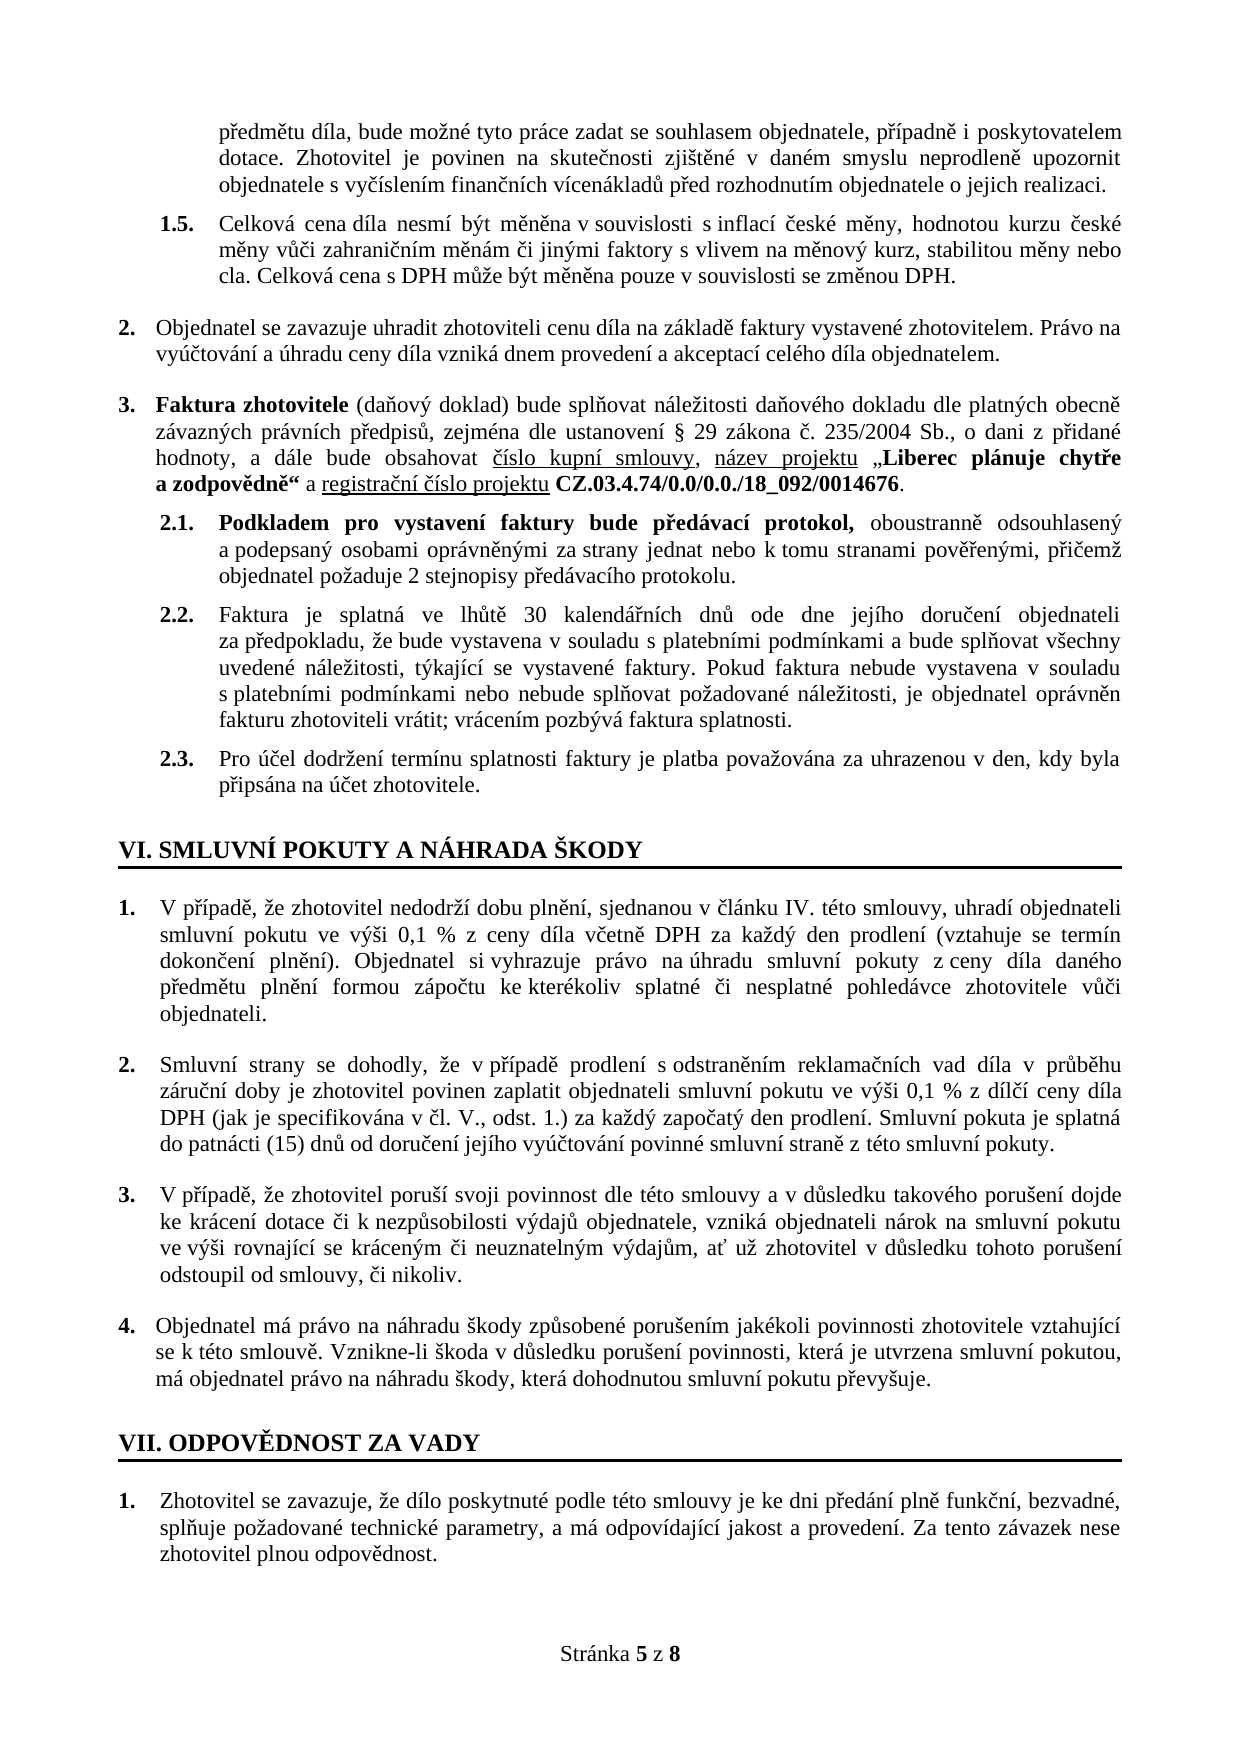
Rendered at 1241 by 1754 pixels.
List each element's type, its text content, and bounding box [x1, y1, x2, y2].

list Objednatel má právo na náhradu škody způsobené porušením jakékoli povinnosti zhotovitele vztahující se k této smlouvě. Vznikne-li škoda v důsledku porušení povinnosti, která je utvrzena smluvní pokutou, má objednatel právo na náhradu škody, která dohodnutou smluvní pokutu převyšuje. [118, 1312, 1122, 1391]
list Smluvní strany se dohodly, že v případě prodlení s odstraněním reklamačních vad díla v průběhu záruční doby je zhotovitel povinen zaplatit objednateli smluvní pokutu ve výši 0,1 % z dílčí ceny díla DPH (jak je specifikována v čl. V., odst. 1.) za každý započatý den prodlení. Smluvní pokuta je splatná do patnácti (15) dnů od doručení jejího vyúčtování povinné smluvní straně z této smluvní pokuty. [118, 1051, 1122, 1157]
text VI. SMLUVNÍ POKUTY A NÁHRADA ŠKODY [118, 835, 1122, 866]
list Objednatel se zavazuje uhradit zhotoviteli cenu díla na základě faktury vystavené zhotovitelem. Právo na vyúčtování a úhradu ceny díla vzniká dnem provedení a akceptací celého díla objednatelem. [118, 314, 1122, 366]
list Faktura je splatná ve lhůtě 30 kalendářních dnů ode dne jejího doručení objednateli za předpokladu, že bude vystavena v souladu s platebními podmínkami a bude splňovat všechny uvedené náležitosti, týkající se vystavené faktury. Pokud faktura nebude vystavena v souladu s platebními podmínkami nebo nebude splňovat požadované náležitosti, je objednatel oprávněn fakturu zhotoviteli vrátit; vrácením pozbývá faktura splatnosti. [159, 601, 1122, 733]
list Pro účel dodržení termínu splatnosti faktury je platba považována za uhrazenou v den, kdy byla připsána na účet zhotovitele. [159, 745, 1122, 798]
text VII. ODPOVĚDNOST ZA VADY [118, 1428, 1122, 1459]
list Celková cena díla nesmí být měněna v souvislosti s inflací české měny, hodnotou kurzu české měny vůči zahraničním měnám či jinými faktory s vlivem na měnový kurz, stabilitou měny nebo cla. Celková cena s DPH může být měněna pouze v souvislosti se změnou DPH. [159, 210, 1122, 289]
list Faktura zhotovitele (daňový doklad) bude splňovat náležitosti daňového dokladu dle platných obecně závazných právních předpisů, zejména dle ustanovení § 29 zákona č. 235/2004 Sb., o dani z přidané hodnoty, a dále bude obsahovat číslo kupní smlouvy, název projektu „Liberec plánuje chytře a zodpovědně“ a registrační číslo projektu CZ.03.4.74/0.0/0.0./18_092/0014676. [118, 391, 1122, 497]
list V případě, že zhotovitel poruší svoji povinnost dle této smlouvy a v důsledku takového porušení dojde ke krácení dotace či k nezpůsobilosti výdajů objednatele, vzniká objednateli nárok na smluvní pokutu ve výši rovnající se kráceným či neuznatelným výdajům, ať už zhotovitel v důsledku tohoto porušení odstoupil od smlouvy, či nikoliv. [118, 1182, 1122, 1287]
list Podkladem pro vystavení faktury bude předávací protokol, oboustranně odsouhlasený a podepsaný osobami oprávněnými za strany jednat nebo k tomu stranami pověřenými, přičemž objednatel požaduje 2 stejnopisy předávacího protokolu. [159, 509, 1122, 588]
list V případě, že zhotovitel nedodrží dobu plnění, sjednanou v článku IV. této smlouvy, uhradí objednateli smluvní pokutu ve výši 0,1 % z ceny díla včetně DPH za každý den prodlení (vztahuje se termín dokončení plnění). Objednatel si vyhrazuje právo na úhradu smluvní pokuty z ceny díla daného předmětu plnění formou zápočtu ke kterékoliv splatné či nesplatné pohledávce zhotovitele vůči objednateli. [118, 894, 1122, 1026]
list Zhotovitel se zavazuje, že dílo poskytnuté podle této smlouvy je ke dni předání plně funkční, bezvadné, splňuje požadované technické parametry, a má odpovídající jakost a provedení. Za tento závazek nese zhotovitel plnou odpovědnost. [118, 1487, 1122, 1567]
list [159, 118, 1122, 197]
